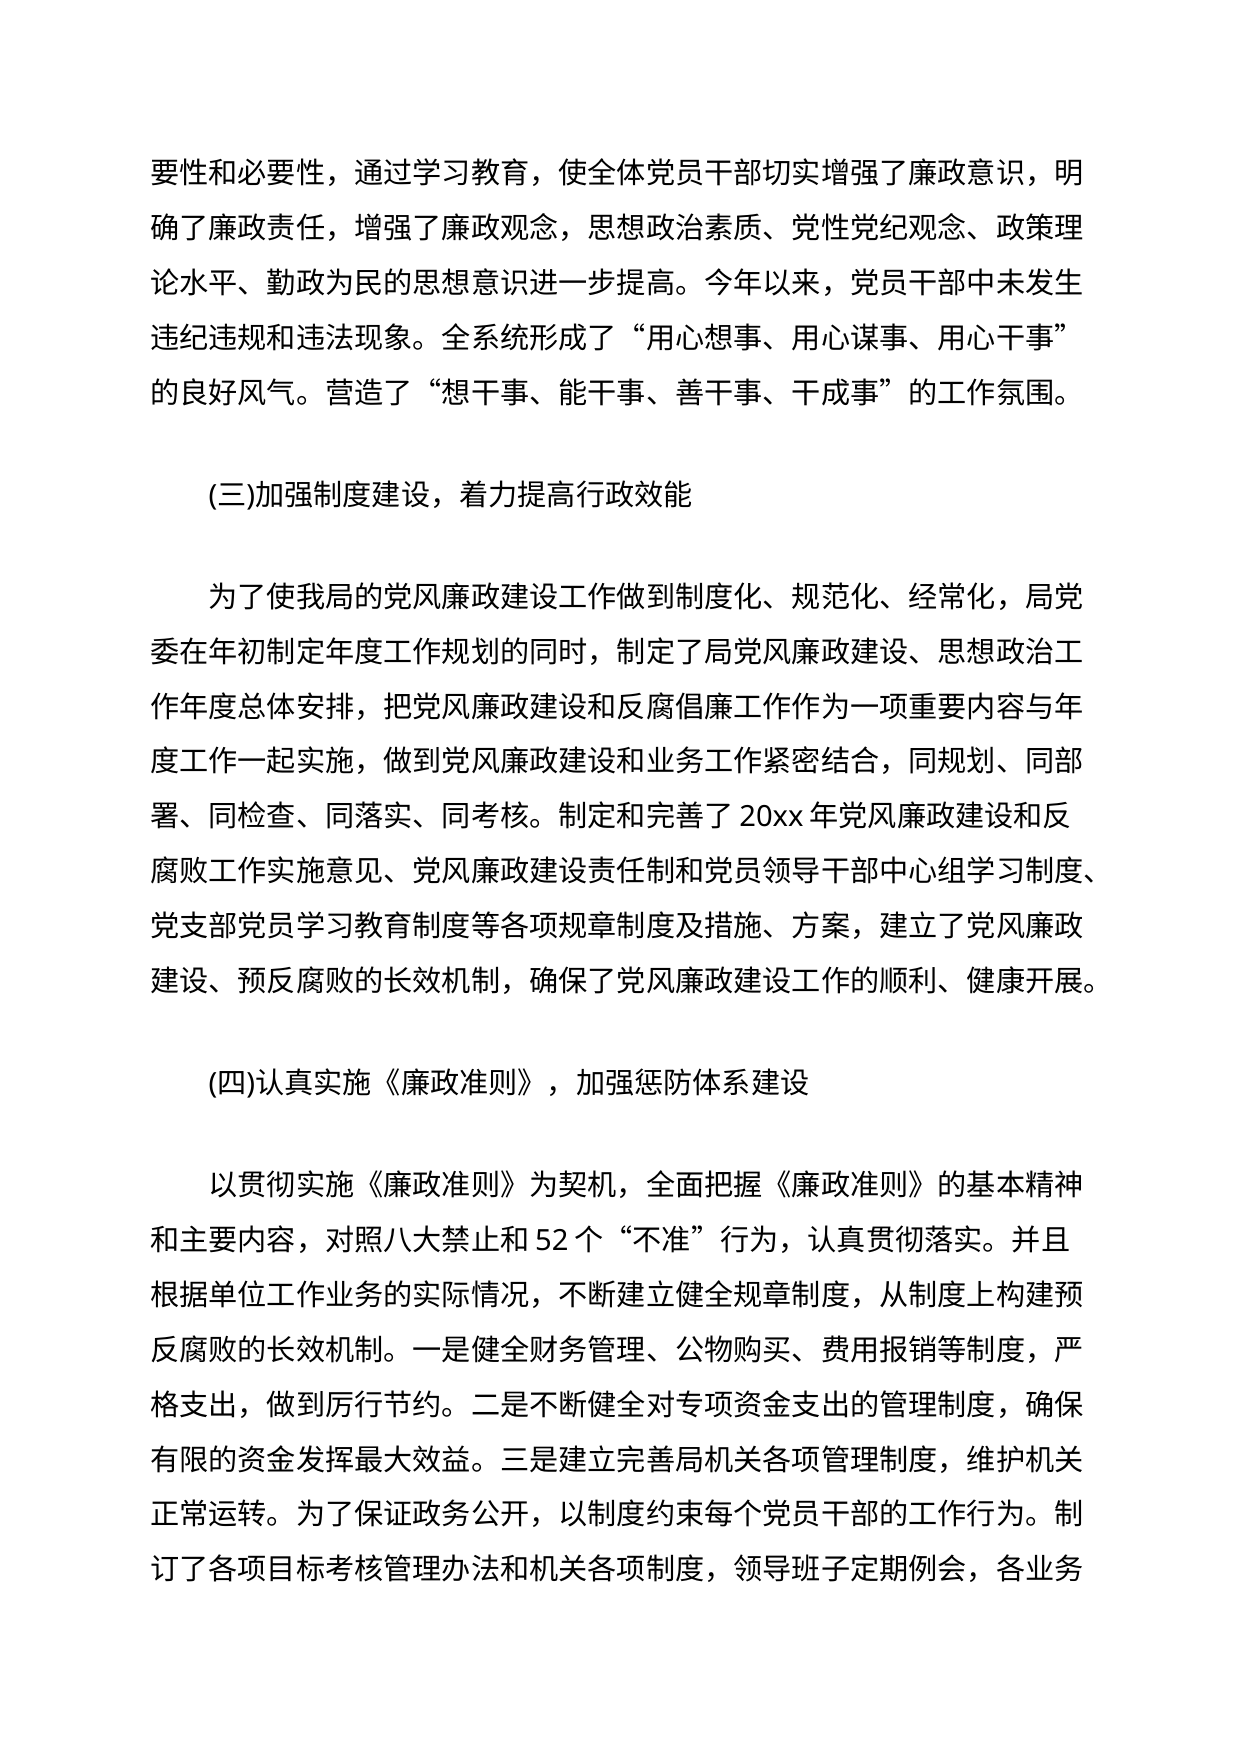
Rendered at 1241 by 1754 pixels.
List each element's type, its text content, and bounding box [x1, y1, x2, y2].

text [150, 1161, 1090, 1588]
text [150, 150, 1090, 412]
text 为了使我局的党风廉政建设工作做到制度化、规范化、经常化，局党委在年初制定年度工作规划的同时，制定了局党风廉政建设、思想政治工作年度总体安排，把党风廉政建设和反腐倡廉工作作为一项重要内容与年度工作一起实施，做到党风廉政建设和业务工作紧密结合，同规划、同部署、同检查、同落实、同考核。制定和完善了20xx年党风廉政建设和反腐败工作实施意见、党风廉政建设责任制和党员领导干部中心组学习制度、党支部党员学习教育制度等各项规章制度及措施、方案，建立了党风廉政建设、预反腐败的长效机制，确保了党风廉政建设工作的顺利、健康开展。 [150, 573, 1090, 1000]
text (三)加强制度建设，着力提高行政效能 [150, 471, 1090, 514]
text (四)认真实施《廉政准则》，加强惩防体系建设 [150, 1059, 1090, 1102]
